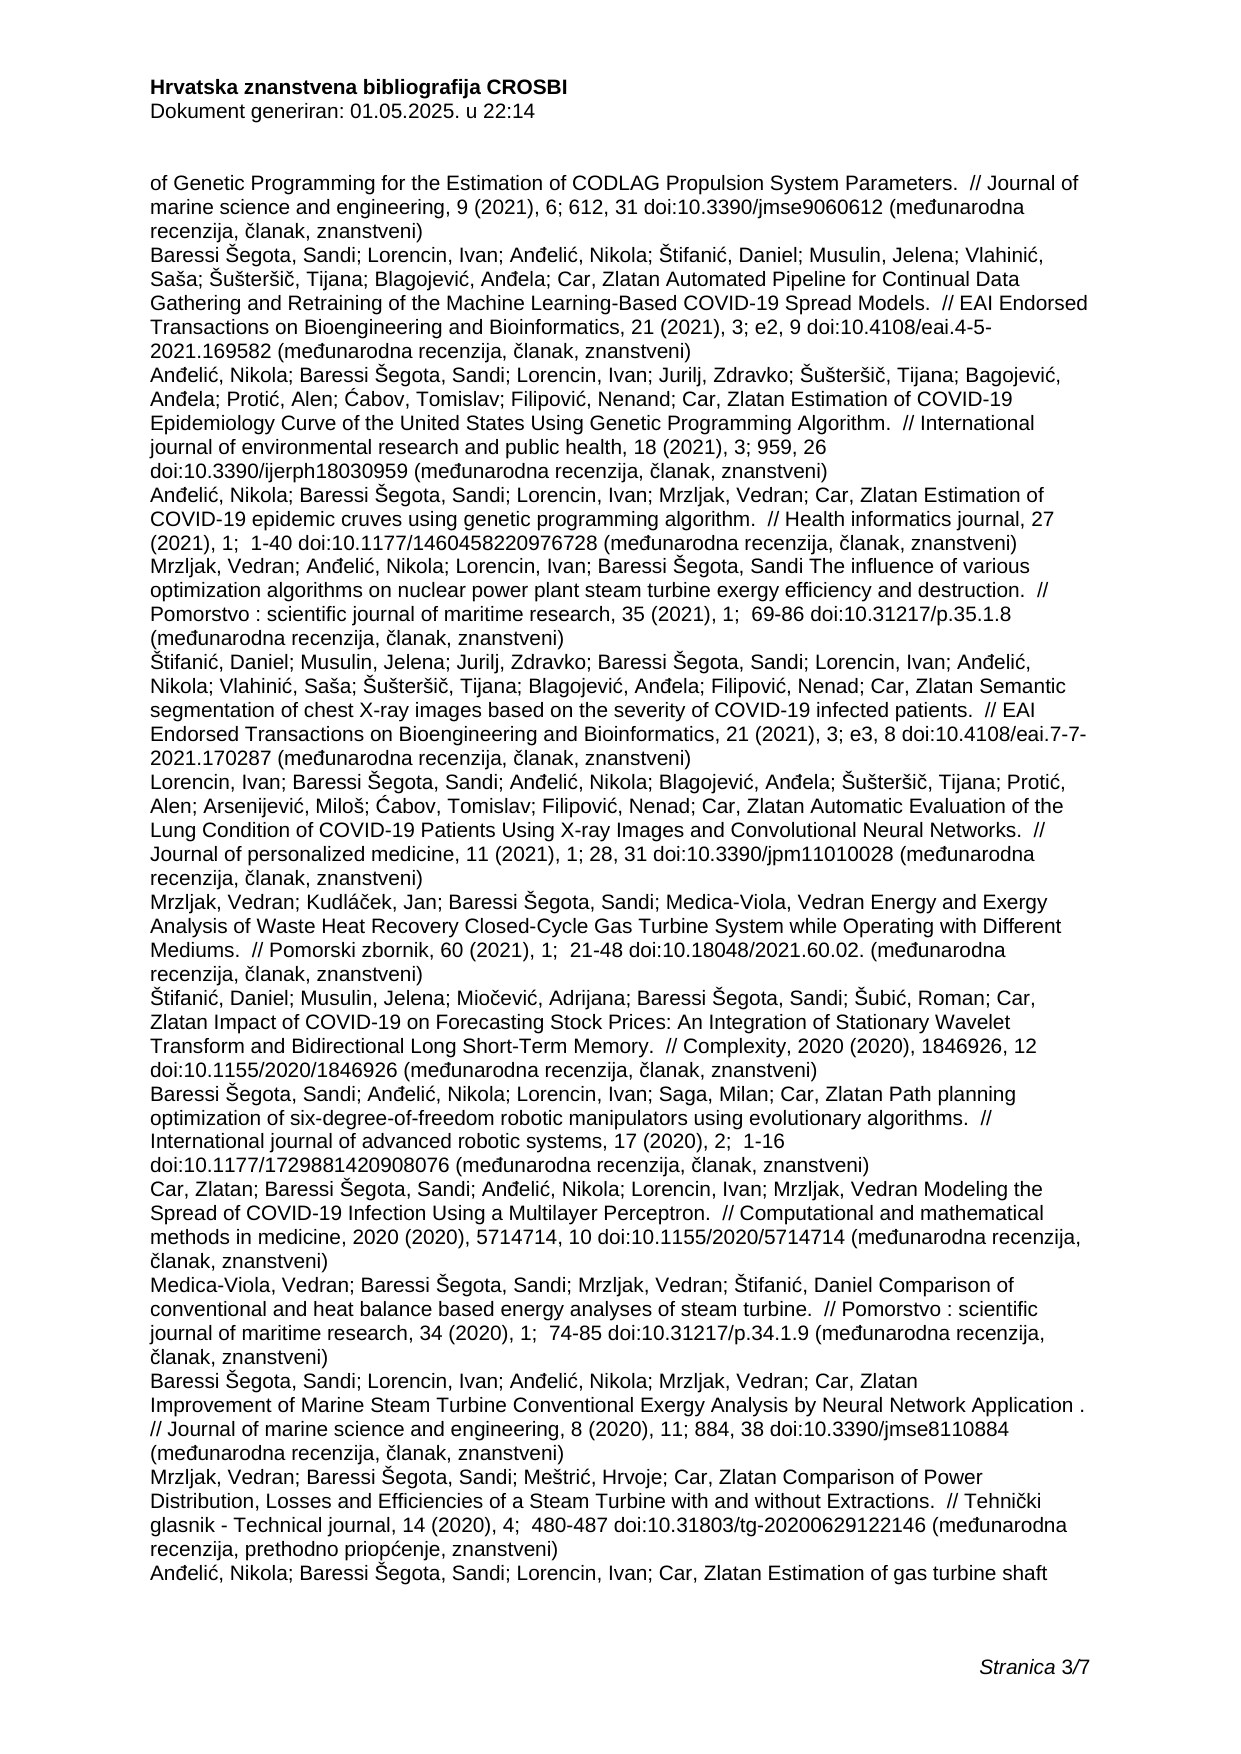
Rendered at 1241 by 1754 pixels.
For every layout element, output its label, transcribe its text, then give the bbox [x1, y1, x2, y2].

text Baressi Šegota, Sandi; Lorencin, Ivan; Anđelić, Nikola; Štifanić, Daniel; Musulin, Jelena; Vlahinić, Saša; Šušteršič, Tijana; Blagojević, Anđela; Car, Zlatan [150, 243, 1090, 363]
text Baressi Šegota, Sandi; Lorencin, Ivan; Anđelić, Nikola; Mrzljak, Vedran; Car, Zlatan [150, 1369, 1090, 1465]
text Lorencin, Ivan; Baressi Šegota, Sandi; Anđelić, Nikola; Blagojević, Anđela; Šušteršič, Tijana; Protić, Alen; Arsenijević, Miloš; Ćabov, Tomislav; Filipović, Nenad; Car, Zlatan [150, 770, 1090, 890]
text Baressi Šegota, Sandi; Anđelić, Nikola; Lorencin, Ivan; Saga, Milan; Car, Zlatan [150, 1081, 1090, 1177]
text Car, Zlatan; Baressi Šegota, Sandi; Anđelić, Nikola; Lorencin, Ivan; Mrzljak, Vedran [150, 1177, 1090, 1273]
text Anđelić, Nikola; Baressi Šegota, Sandi; Lorencin, Ivan; Jurilj, Zdravko; Šušteršič, Tijana; Bagojević, Anđela; Protić, Alen; Ćabov, Tomislav; Filipović, Nenand; Car, Zlatan [150, 363, 1090, 482]
text Anđelić, Nikola; Baressi Šegota, Sandi; Lorencin, Ivan; Mrzljak, Vedran; Car, Zlatan [150, 482, 1090, 554]
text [150, 1561, 1090, 1584]
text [150, 171, 1090, 243]
text Mrzljak, Vedran; Kudláček, Jan; Baressi Šegota, Sandi; Medica-Viola, Vedran [150, 890, 1090, 986]
text Štifanić, Daniel; Musulin, Jelena; Miočević, Adrijana; Baressi Šegota, Sandi; Šubić, Roman; Car, Zlatan [150, 986, 1090, 1081]
text Štifanić, Daniel; Musulin, Jelena; Jurilj, Zdravko; Baressi Šegota, Sandi; Lorencin, Ivan; Anđelić, Nikola; Vlahinić, Saša; Šušteršič, Tijana; Blagojević, Anđela; Filipović, Nenad; Car, Zlatan [150, 650, 1090, 770]
text Mrzljak, Vedran; Anđelić, Nikola; Lorencin, Ivan; Baressi Šegota, Sandi [150, 554, 1090, 650]
text Mrzljak, Vedran; Baressi Šegota, Sandi; Meštrić, Hrvoje; Car, Zlatan [150, 1465, 1090, 1561]
text Medica-Viola, Vedran; Baressi Šegota, Sandi; Mrzljak, Vedran; Štifanić, Daniel [150, 1273, 1090, 1369]
